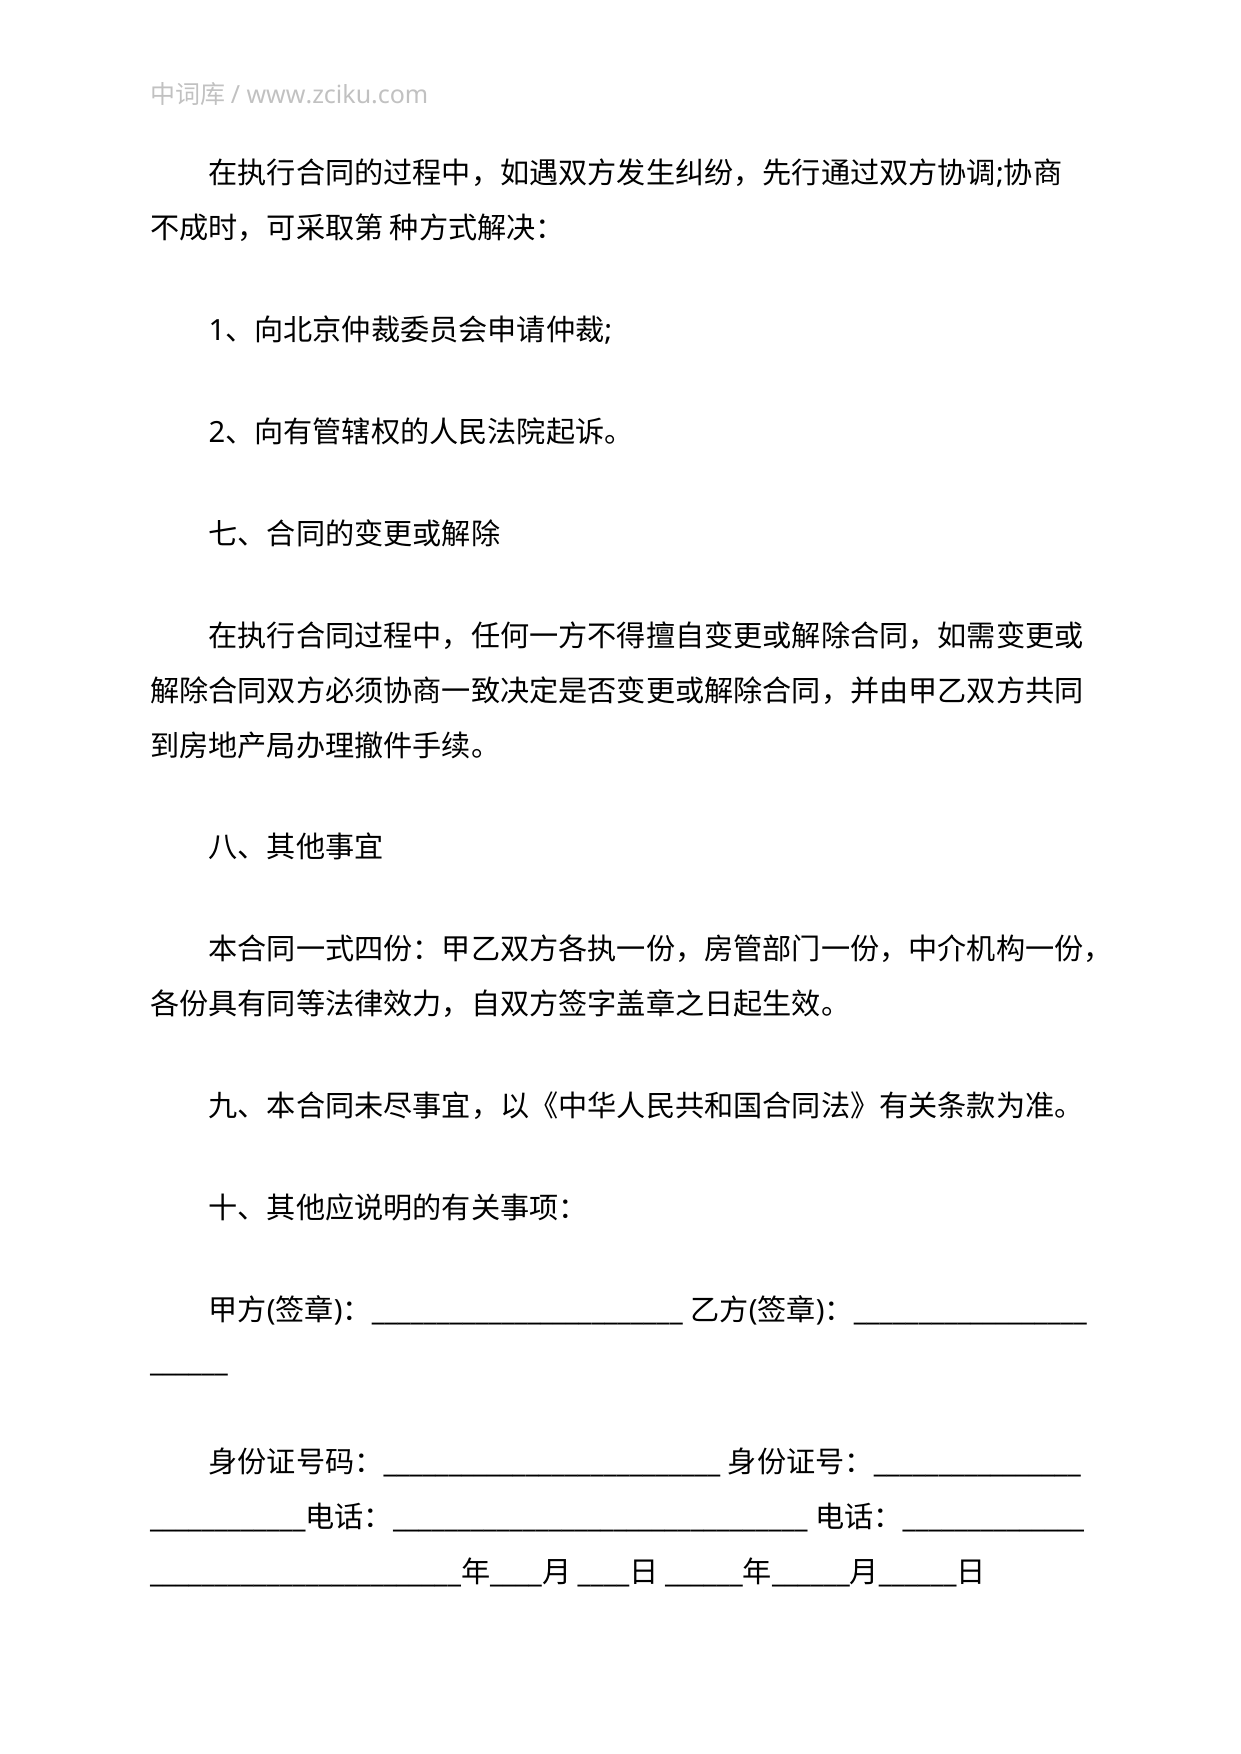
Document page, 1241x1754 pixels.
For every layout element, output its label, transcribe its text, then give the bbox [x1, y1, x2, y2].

text 1、向北京仲裁委员会申请仲裁; [150, 307, 1090, 349]
text 八、其他事宜 [150, 824, 1090, 866]
text 七、合同的变更或解除 [150, 511, 1090, 553]
text 在执行合同过程中，任何一方不得擅自变更或解除合同，如需变更或解除合同双方必须协商一致决定是否变更或解除合同，并由甲乙双方共同到房地产局办理撤件手续。 [150, 612, 1090, 764]
text 十、其他应说明的有关事项： [150, 1184, 1090, 1227]
text 甲方(签章)：________________________ 乙方(签章)：________________________ [150, 1286, 1090, 1380]
text 身份证号码：__________________________ 身份证号：____________________________电话：________________________________ 电话：______________________________________年____月 ____日 ______年______月______日 [150, 1439, 1090, 1591]
text 九、本合同未尽事宜，以《中华人民共和国合同法》有关条款为准。 [150, 1082, 1090, 1125]
text 本合同一式四份：甲乙双方各执一份，房管部门一份，中介机构一份，各份具有同等法律效力，自双方签字盖章之日起生效。 [150, 926, 1090, 1023]
text 在执行合同的过程中，如遇双方发生纠纷，先行通过双方协调;协商不成时，可采取第 种方式解决： [150, 150, 1090, 247]
text 2、向有管辖权的人民法院起诉。 [150, 409, 1090, 451]
